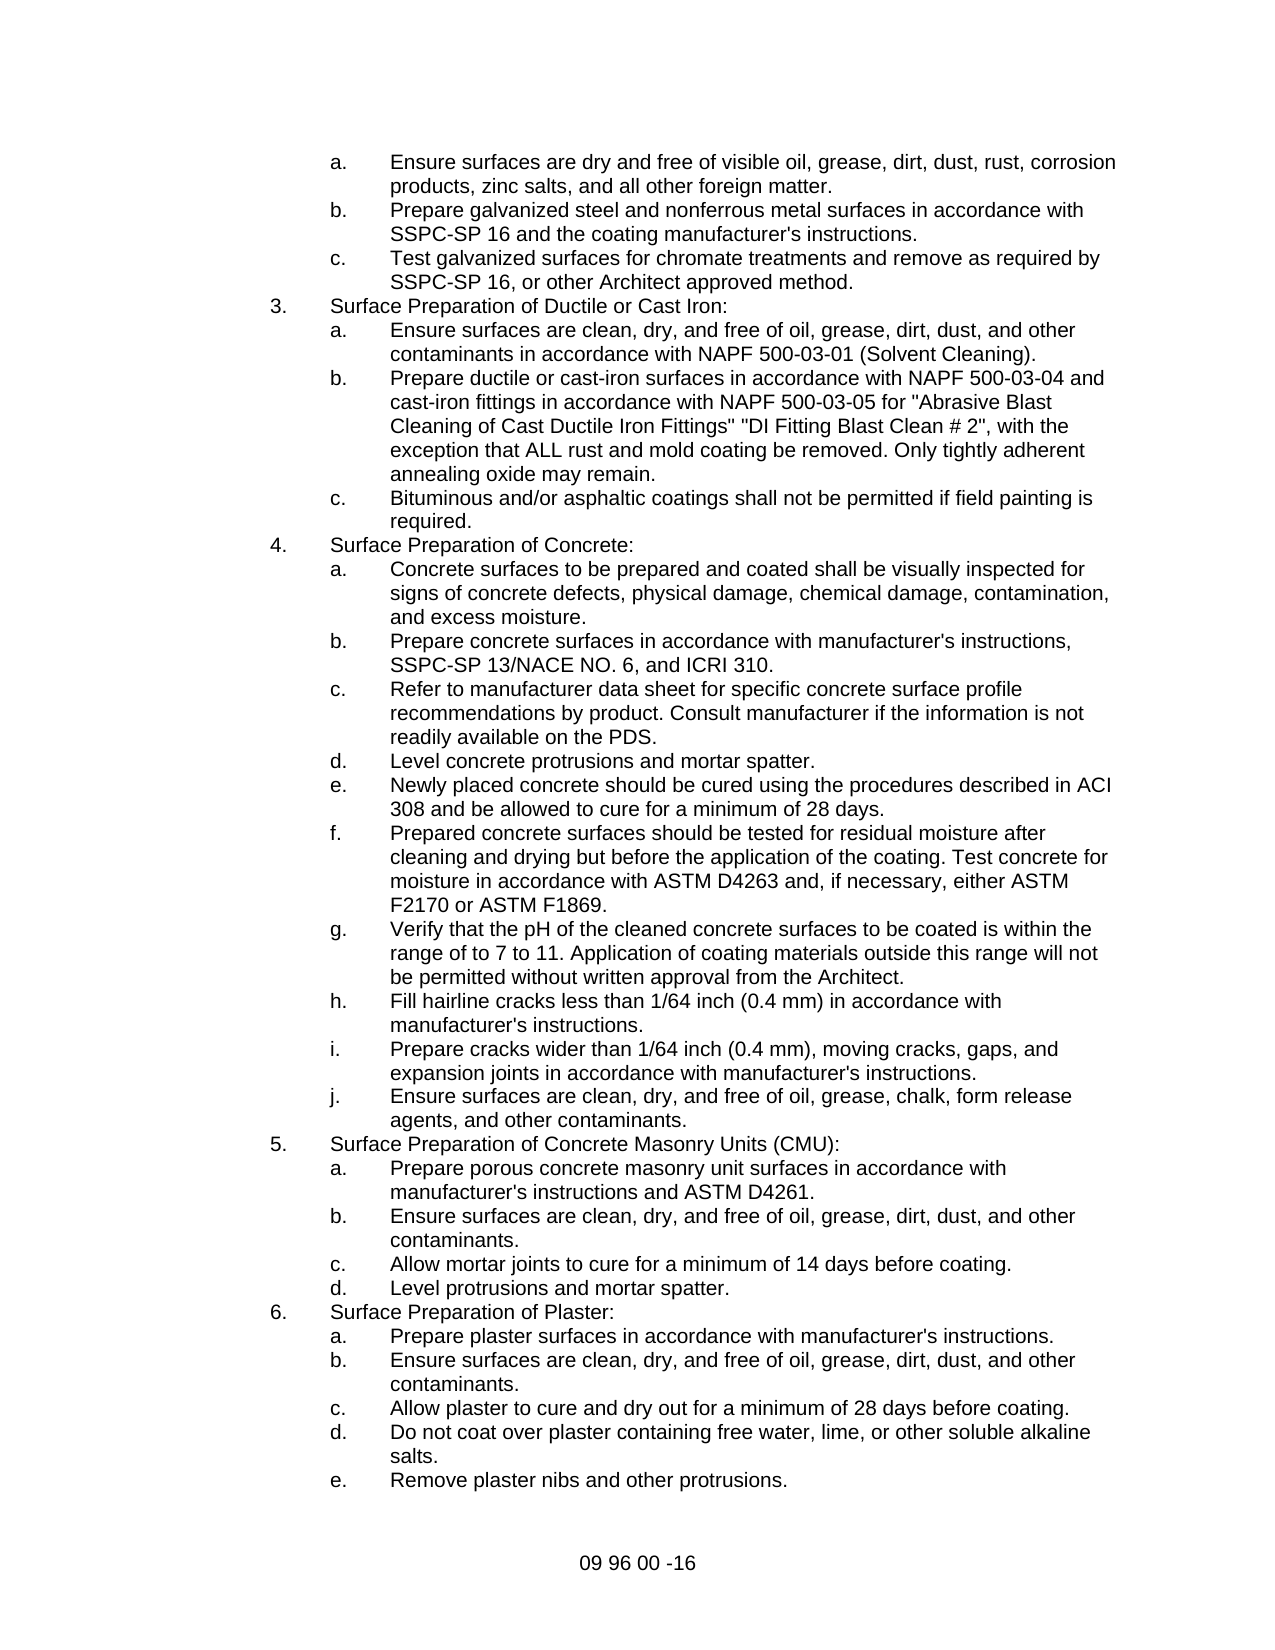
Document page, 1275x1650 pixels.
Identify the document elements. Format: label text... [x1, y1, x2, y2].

list Ensure surfaces are dry and free of visible oil, grease, dirt, dust, rust, corrosion products, zinc salts, and all other foreign matter. [330, 150, 1125, 198]
list Prepare porous concrete masonry unit surfaces in accordance with manufacturer's instructions and ASTM D4261. [330, 1156, 1125, 1204]
list Bituminous and/or asphaltic coatings shall not be permitted if field painting is required. [330, 485, 1125, 533]
list Ensure surfaces are clean, dry, and free of oil, grease, chalk, form release agents, and other contaminants. [330, 1084, 1125, 1132]
list Surface Preparation of Ductile or Cast Iron: [270, 294, 1125, 318]
list Surface Preparation of Concrete Masonry Units (CMU): [270, 1132, 1125, 1156]
list Newly placed concrete should be cured using the procedures described in ACI 308 and be allowed to cure for a minimum of 28 days. [330, 773, 1125, 821]
list Do not coat over plaster containing free water, lime, or other soluble alkaline salts. [330, 1420, 1125, 1468]
list Level concrete protrusions and mortar spatter. [330, 749, 1125, 773]
list Level protrusions and mortar spatter. [330, 1276, 1125, 1300]
list Prepare galvanized steel and nonferrous metal surfaces in accordance with SSPC-SP 16 and the coating manufacturer's instructions. [330, 198, 1125, 246]
list Surface Preparation of Concrete: [270, 533, 1125, 557]
list Prepared concrete surfaces should be tested for residual moisture after cleaning and drying but before the application of the coating. Test concrete for moisture in accordance with ASTM D4263 and, if necessary, either ASTM F2170 or ASTM F1869. [330, 821, 1125, 917]
list Fill hairline cracks less than 1/64 inch (0.4 mm) in accordance with manufacturer's instructions. [330, 988, 1125, 1036]
list Refer to manufacturer data sheet for specific concrete surface profile recommendations by product. Consult manufacturer if the information is not readily available on the PDS. [330, 677, 1125, 749]
list Test galvanized surfaces for chromate treatments and remove as required by SSPC-SP 16, or other Architect approved method. [330, 246, 1125, 294]
list Allow plaster to cure and dry out for a minimum of 28 days before coating. [330, 1396, 1125, 1420]
list Prepare ductile or cast-iron surfaces in accordance with NAPF 500-03-04 and cast-iron fittings in accordance with NAPF 500-03-05 for "Abrasive Blast Cleaning of Cast Ductile Iron Fittings" "DI Fitting Blast Clean # 2", with the exception that ALL rust and mold coating be removed. Only tightly adherent annealing oxide may remain. [330, 366, 1125, 485]
list Ensure surfaces are clean, dry, and free of oil, grease, dirt, dust, and other contaminants. [330, 1204, 1125, 1252]
list Prepare concrete surfaces in accordance with manufacturer's instructions, SSPC-SP 13/NACE NO. 6, and ICRI 310. [330, 629, 1125, 677]
list Verify that the pH of the cleaned concrete surfaces to be coated is within the range of to 7 to 11. Application of coating materials outside this range will not be permitted without written approval from the Architect. [330, 917, 1125, 988]
list Remove plaster nibs and other protrusions. [330, 1468, 1125, 1492]
list Allow mortar joints to cure for a minimum of 14 days before coating. [330, 1252, 1125, 1276]
list Prepare plaster surfaces in accordance with manufacturer's instructions. [330, 1324, 1125, 1348]
list Concrete surfaces to be prepared and coated shall be visually inspected for signs of concrete defects, physical damage, chemical damage, contamination, and excess moisture. [330, 557, 1125, 629]
list Ensure surfaces are clean, dry, and free of oil, grease, dirt, dust, and other contaminants in accordance with NAPF 500-03-01 (Solvent Cleaning). [330, 318, 1125, 366]
list Ensure surfaces are clean, dry, and free of oil, grease, dirt, dust, and other contaminants. [330, 1348, 1125, 1396]
list Prepare cracks wider than 1/64 inch (0.4 mm), moving cracks, gaps, and expansion joints in accordance with manufacturer's instructions. [330, 1036, 1125, 1084]
list Surface Preparation of Plaster: [270, 1300, 1125, 1324]
